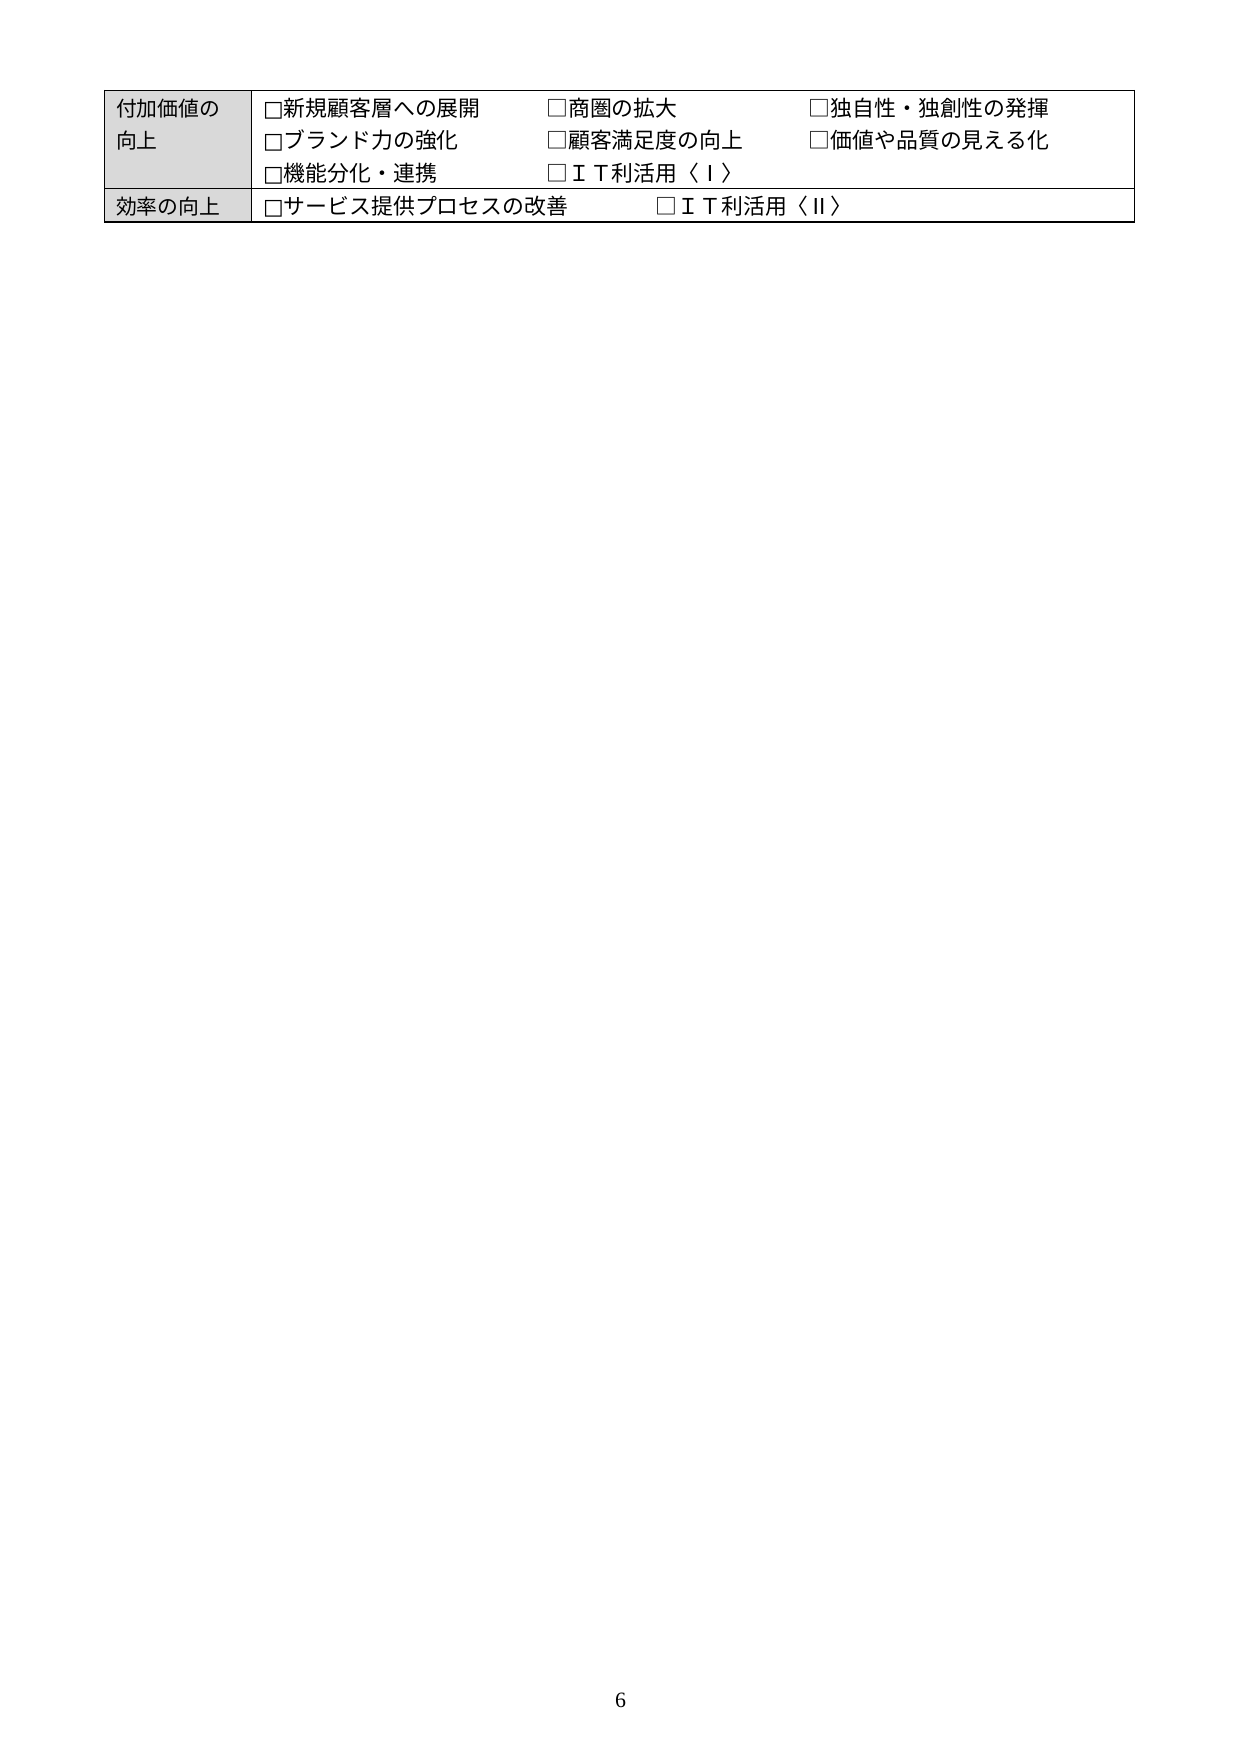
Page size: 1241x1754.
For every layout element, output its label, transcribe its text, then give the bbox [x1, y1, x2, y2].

table_header 付加価値の 向上 [105, 91, 251, 188]
table_header □新規顧客層への展開 □商圏の拡大 □独自性・独創性の発揮 □ブランド力の強化 □顧客満足度の向上 □価値や品質の見える化 □機能分化・連携 □ＩＴ利活用〈Ⅰ〉 [252, 91, 1134, 188]
table_cell 効率の向上 [105, 189, 251, 221]
table_cell □サービス提供プロセスの改善 □ＩＴ利活用〈Ⅱ〉 [252, 189, 1134, 221]
